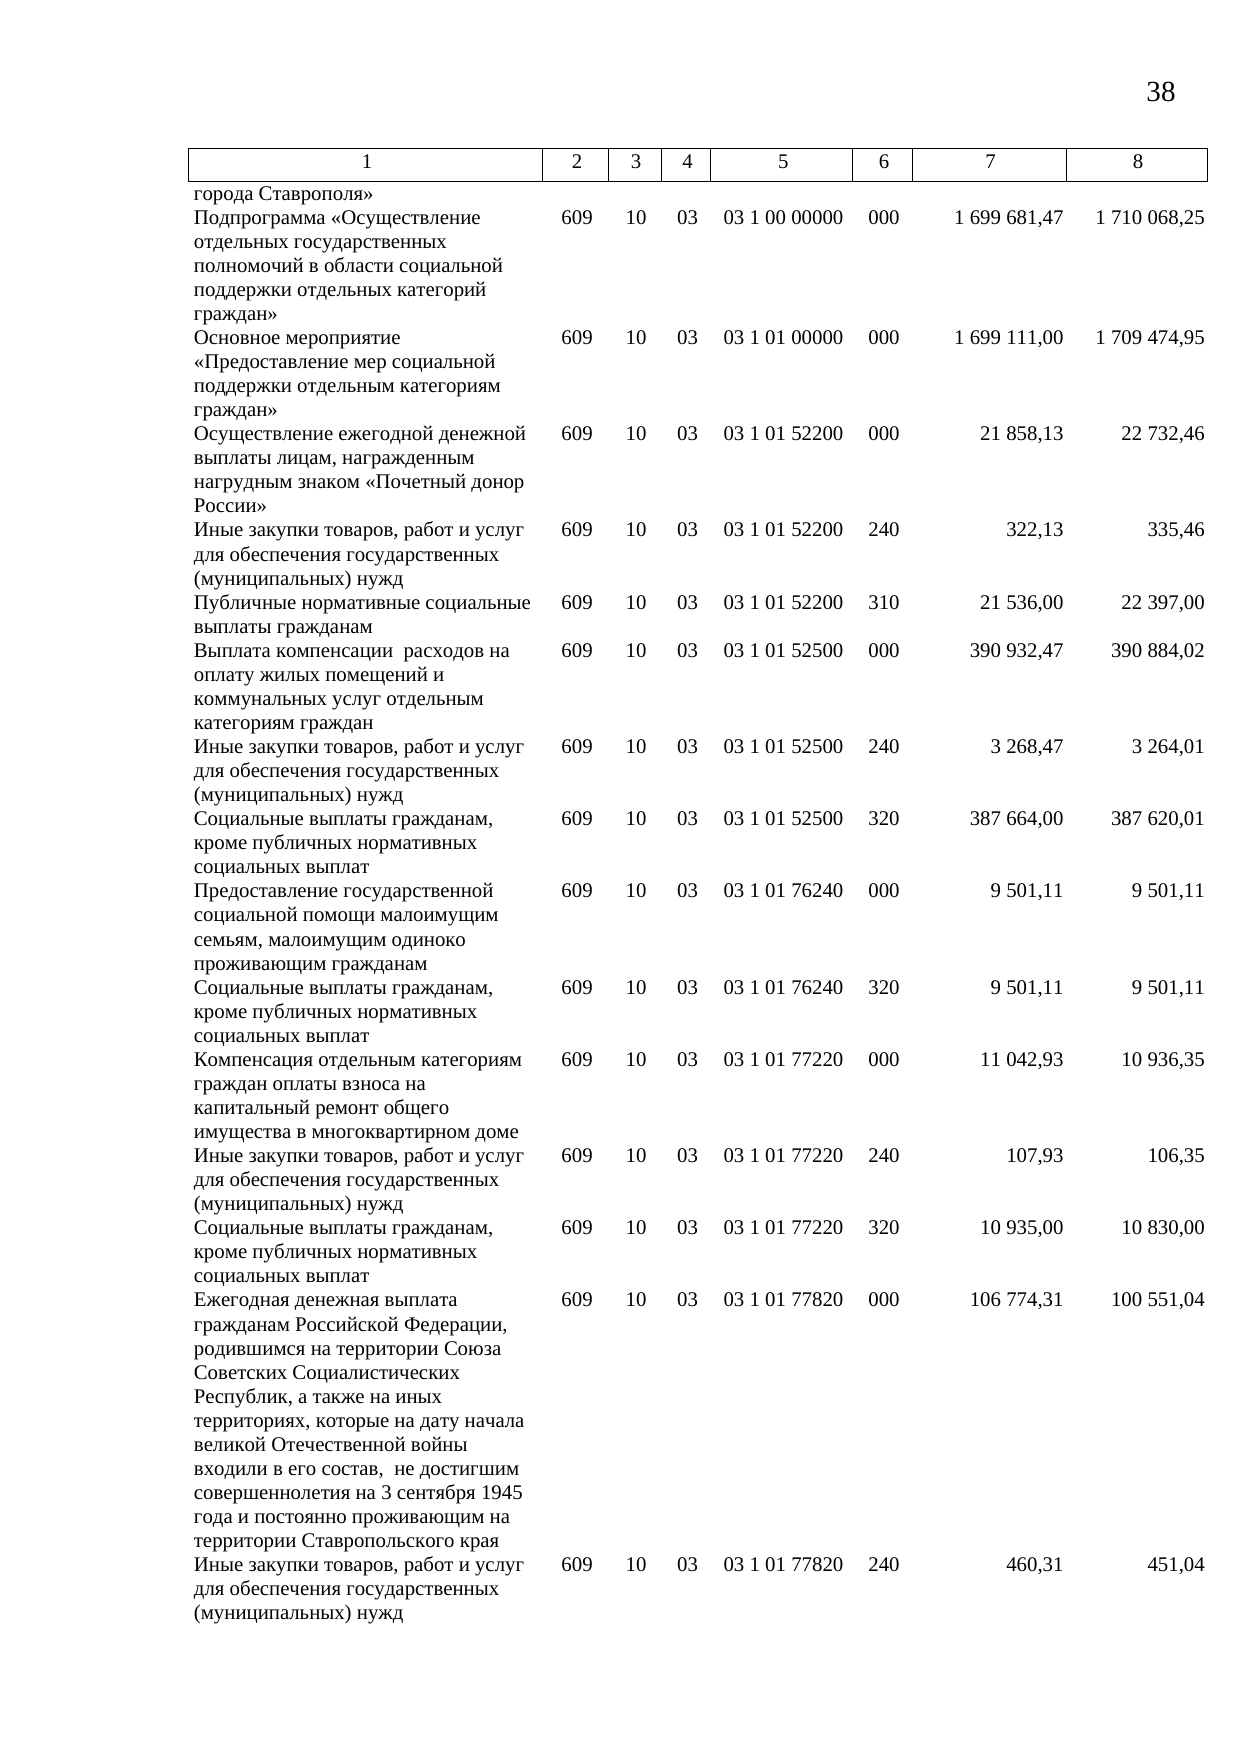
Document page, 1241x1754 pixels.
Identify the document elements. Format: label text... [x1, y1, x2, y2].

table_header 3 [609, 149, 661, 181]
table_header 4 [662, 149, 710, 181]
table_header 6 [853, 149, 912, 181]
table_header 7 [913, 149, 1066, 181]
table_header 8 [1067, 149, 1207, 181]
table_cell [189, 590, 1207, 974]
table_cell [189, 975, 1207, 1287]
table_header 1 [189, 149, 542, 181]
table_header 2 [543, 149, 608, 181]
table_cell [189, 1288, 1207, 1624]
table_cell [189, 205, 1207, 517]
table_header 5 [711, 149, 852, 181]
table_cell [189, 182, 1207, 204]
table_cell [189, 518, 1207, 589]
